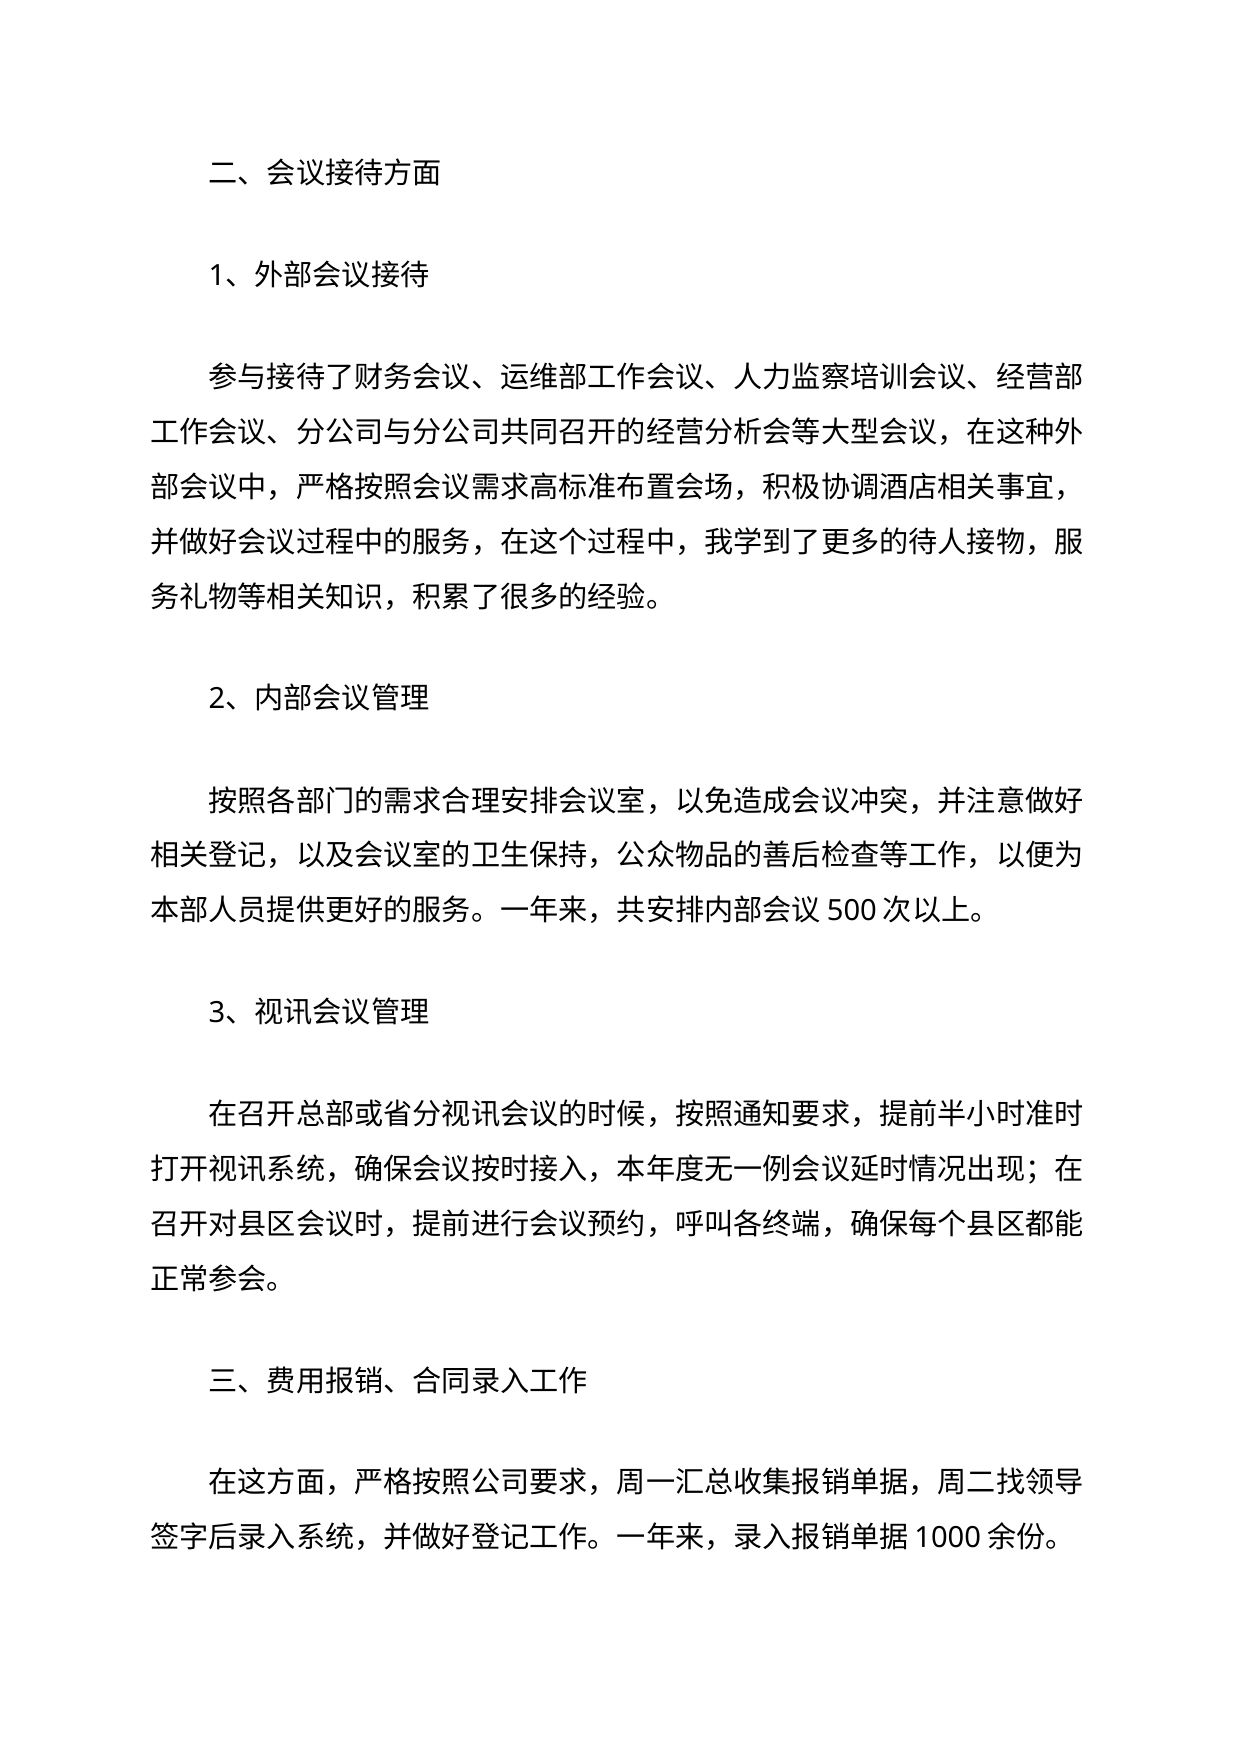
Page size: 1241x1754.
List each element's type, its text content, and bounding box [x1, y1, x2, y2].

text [150, 1459, 1090, 1556]
text 参与接待了财务会议、运维部工作会议、人力监察培训会议、经营部工作会议、分公司与分公司共同召开的经营分析会等大型会议，在这种外部会议中，严格按照会议需求高标准布置会场，积极协调酒店相关事宜，并做好会议过程中的服务，在这个过程中，我学到了更多的待人接物，服务礼物等相关知识，积累了很多的经验。 [150, 354, 1090, 616]
text 1、外部会议接待 [150, 252, 1090, 294]
text 三、费用报销、合同录入工作 [150, 1357, 1090, 1399]
text 二、会议接待方面 [150, 150, 1090, 192]
text 在召开总部或省分视讯会议的时候，按照通知要求，提前半小时准时打开视讯系统，确保会议按时接入，本年度无一例会议延时情况出现；在召开对县区会议时，提前进行会议预约，呼叫各终端，确保每个县区都能正常参会。 [150, 1091, 1090, 1298]
text 3、视讯会议管理 [150, 989, 1090, 1031]
text 2、内部会议管理 [150, 675, 1090, 717]
text 按照各部门的需求合理安排会议室，以免造成会议冲突，并注意做好相关登记，以及会议室的卫生保持，公众物品的善后检查等工作，以便为本部人员提供更好的服务。一年来，共安排内部会议500次以上。 [150, 777, 1090, 929]
